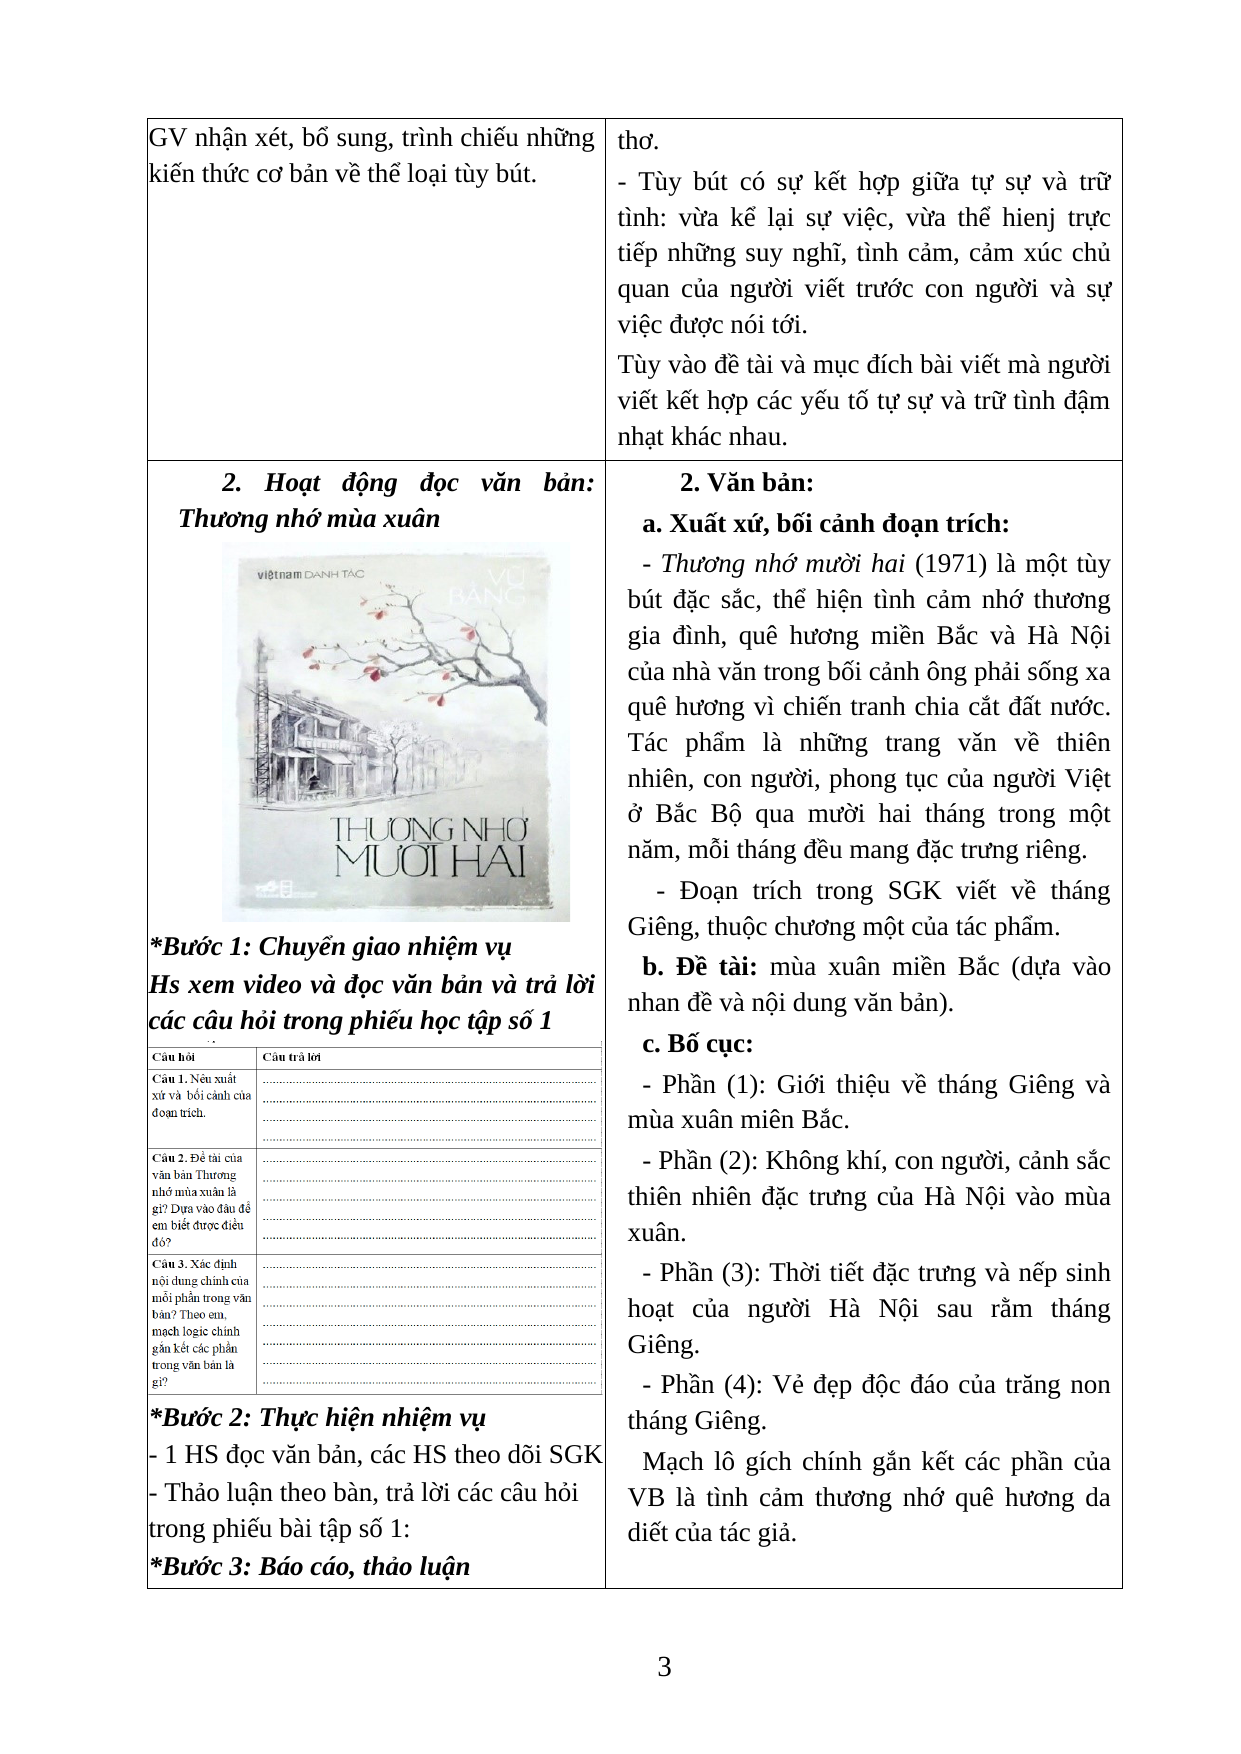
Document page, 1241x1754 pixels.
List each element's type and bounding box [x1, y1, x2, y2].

picture [222, 542, 571, 922]
table_cell [606, 119, 1122, 460]
table_cell [148, 461, 605, 1588]
picture [148, 1041, 603, 1395]
table_cell [606, 461, 1122, 1588]
table_cell [148, 119, 605, 460]
